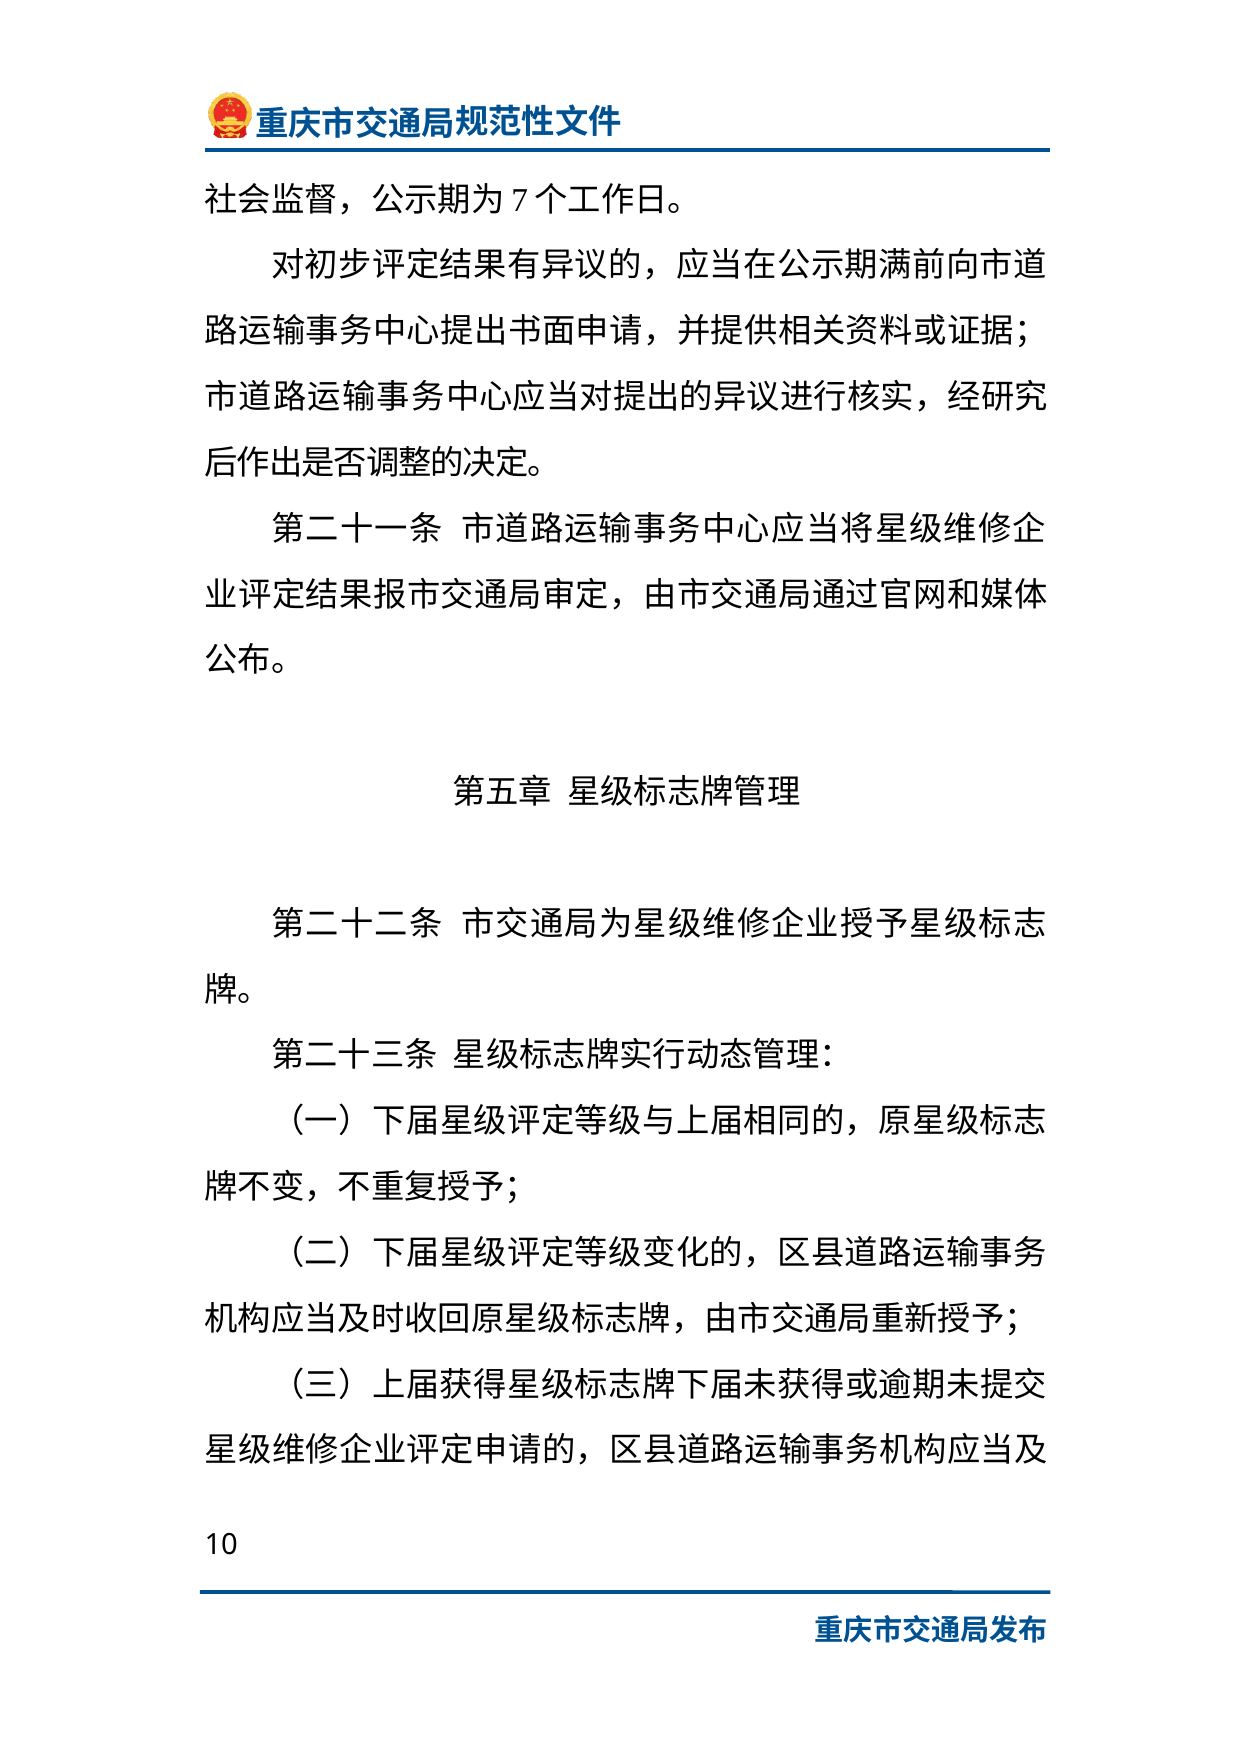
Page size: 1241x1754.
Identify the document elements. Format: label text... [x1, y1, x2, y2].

text 第二十二条 市交通局为星级维修企业授予星级标志牌。 [204, 888, 1048, 1019]
text 第二十三条 星级标志牌实行动态管理： [204, 1019, 1048, 1085]
text 第二十一条 市道路运输事务中心应当将星级维修企业评定结果报市交通局审定，由市交通局通过官网和媒体公布。 [204, 493, 1048, 690]
text （二）下届星级评定等级变化的，区县道路运输事务机构应当及时收回原星级标志牌，由市交通局重新授予； [204, 1217, 1048, 1349]
text 第二十条 星级维修企业初步评定结果由市道路运输事务中心汇总审核，并通过市交通局网站集中公示，接受社会监督，公示期为7个工作日。 [204, 164, 1048, 229]
text （三）上届获得星级标志牌下届未获得或逾期未提交星级维修企业评定申请的，区县道路运输事务机构应当及时收回原星级标志牌。 [204, 1349, 1048, 1480]
text （一）下届星级评定等级与上届相同的，原星级标志牌不变，不重复授予； [204, 1085, 1048, 1217]
text 第五章 星级标志牌管理 [204, 756, 1048, 822]
text 对初步评定结果有异议的，应当在公示期满前向市道路运输事务中心提出书面申请，并提供相关资料或证据；市道路运输事务中心应当对提出的异议进行核实，经研究后作出是否调整的决定。 [204, 229, 1048, 493]
picture [204, 90, 255, 142]
